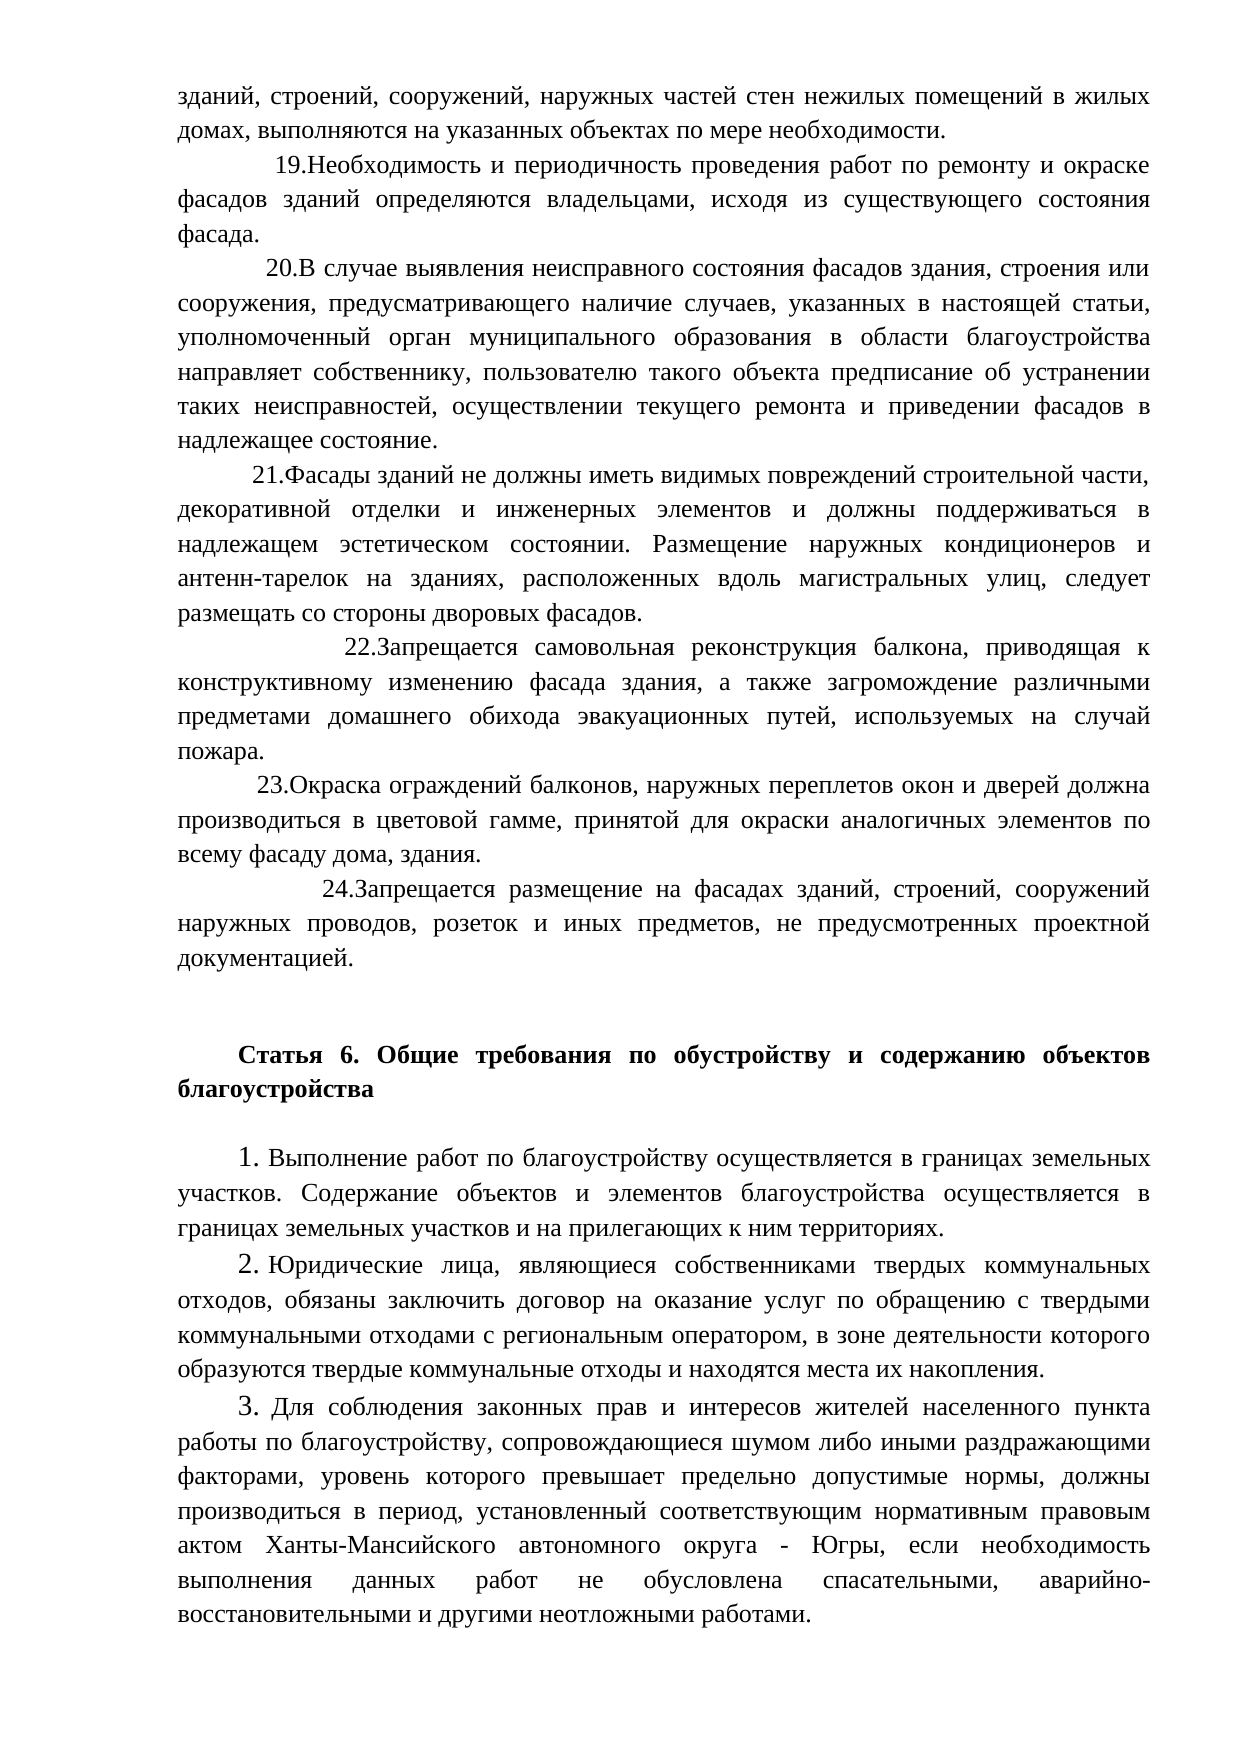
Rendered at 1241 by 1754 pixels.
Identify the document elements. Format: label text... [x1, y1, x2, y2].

text 21.Фасады зданий не должны иметь видимых повреждений строительной части, декоративной отделки и инженерных элементов и должны поддерживаться в надлежащем эстетическом состоянии. Размещение наружных кондиционеров и антенн-тарелок на зданиях, расположенных вдоль магистральных улиц, следует размещать со стороны дворовых фасадов. [177, 459, 1152, 627]
text 20.В случае выявления неисправного состояния фасадов здания, строения или сооружения, предусматривающего наличие случаев, указанных в настоящей статьи, уполномоченный орган муниципального образования в области благоустройства направляет собственнику, пользователю такого объекта предписание об устранении таких неисправностей, осуществлении текущего ремонта и приведении фасадов в надлежащее состояние. [177, 252, 1152, 454]
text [177, 80, 1152, 144]
list Юридические лица, являющиеся собственниками твердых коммунальных отходов, обязаны заключить договор на оказание услуг по обращению с твердыми коммунальными отходами с региональным оператором, в зоне деятельности которого образуются твердые коммунальные отходы и находятся места их накопления. [177, 1246, 1152, 1383]
text 22.Запрещается самовольная реконструкция балкона, приводящая к конструктивному изменению фасада здания, а также загромождение различными предметами домашнего обихода эвакуационных путей, используемых на случай пожара. [177, 631, 1152, 765]
text 19.Необходимость и периодичность проведения работ по ремонту и окраске фасадов зданий определяются владельцами, исходя из существующего состояния фасада. [177, 149, 1152, 248]
list Для соблюдения законных прав и интересов жителей населенного пункта работы по благоустройству, сопровождающиеся шумом либо иными раздражающими факторами, уровень которого превышает предельно допустимые нормы, должны производиться в период, установленный соответствующим нормативным правовым актом Ханты-Мансийского автономного округа - Югры, если необходимость выполнения данных работ не обусловлена спасательными, аварийно-восстановительными и другими неотложными работами. [177, 1388, 1152, 1628]
text 24.Запрещается размещение на фасадах зданий, строений, сооружений наружных проводов, розеток и иных предметов, не предусмотренных проектной документацией. [177, 873, 1152, 972]
text 23.Окраска ограждений балконов, наружных переплетов окон и дверей должна производиться в цветовой гамме, принятой для окраски аналогичных элементов по всему фасаду дома, здания. [177, 769, 1152, 868]
list Выполнение работ по благоустройству осуществляется в границах земельных участков. Содержание объектов и элементов благоустройства осуществляется в границах земельных участков и на прилегающих к ним территориях. [177, 1139, 1152, 1242]
text Статья 6. Общие требования по обустройству и содержанию объектов благоустройства [177, 1039, 1152, 1103]
